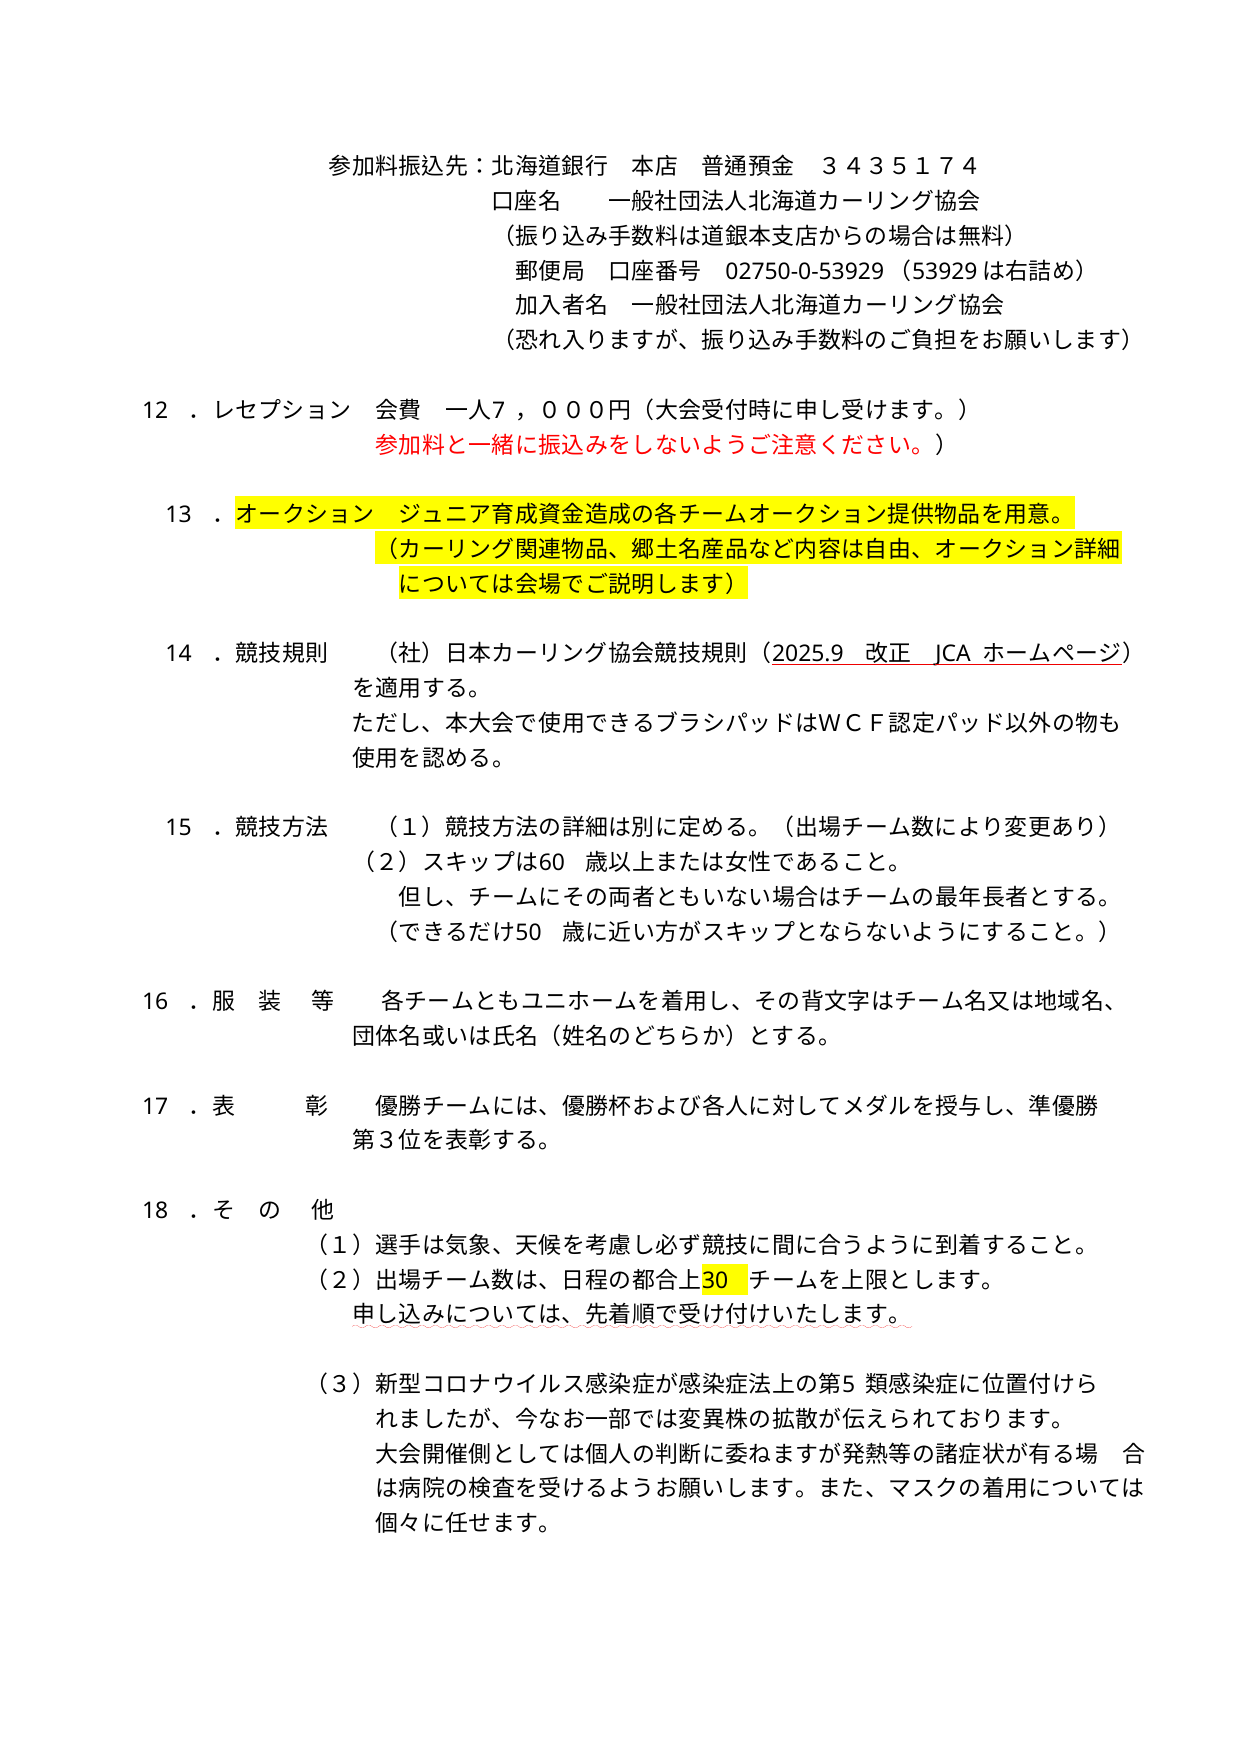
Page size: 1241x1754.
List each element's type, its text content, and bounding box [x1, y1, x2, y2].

text れましたが、今なお一部では変異株の拡散が伝えられております。 [294, 1400, 1145, 1435]
text 郵便局 口座番号 02750-0-53929（53929は右詰め） [118, 252, 1145, 287]
text 但し、チームにその両者ともいない場合はチームの最年長者とする。 [118, 878, 1145, 913]
text 13．オークション ジュニア育成資金造成の各チームオークション提供物品を用意。 [118, 495, 1145, 530]
text を適用する。 [118, 669, 1145, 704]
text （恐れ入りますが、振り込み手数料のご負担をお願いします） [118, 321, 1145, 356]
text （できるだけ50歳に近い方がスキップとならないようにすること。） [118, 913, 1145, 948]
text （振り込み手数料は道銀本支店からの場合は無料） [118, 217, 1145, 252]
text 大会開催側としては個人の判断に委ねますが発熱等の諸症状が有る場 合は病院の検査を受けるようお願いします。また、マスクの着用については個々に任せます。 [364, 1435, 1145, 1539]
text （カーリング関連物品、郷土名産品など内容は自由、オークション詳細 [118, 530, 1145, 565]
text 使用を認める。 [118, 739, 1145, 774]
text 参加料振込先：北海道銀行 本店 普通預金 ３４３５１７４ [118, 147, 1145, 182]
text 15．競技方法 （１）競技方法の詳細は別に定める。（出場チーム数により変更あり） [118, 808, 1145, 843]
text （２）出場チーム数は、日程の都合上30チームを上限とします。 [294, 1261, 1145, 1296]
text については会場でご説明します） [118, 565, 1145, 600]
text （２）スキップは60歳以上または女性であること。 [118, 843, 1145, 878]
text （３）新型コロナウイルス感染症が感染症法上の第5類感染症に位置付けら [294, 1365, 1145, 1400]
text 14．競技規則 （社）日本カーリング協会競技規則（2025.9改正 JCAホームページ） [118, 634, 1145, 669]
text 16．服装等 各チームともユニホームを着用し、その背文字はチーム名又は地域名、 [142, 982, 1145, 1017]
text 17．表 彰 優勝チームには、優勝杯および各人に対してメダルを授与し、準優勝 [142, 1087, 1145, 1122]
text 18．その他 [142, 1191, 1145, 1226]
text （１）選手は気象、天候を考慮し必ず競技に間に合うように到着すること。 [294, 1226, 1145, 1261]
text 12．レセプション 会費 一人7，０００円（大会受付時に申し受けます。） [142, 391, 1145, 426]
text 参加料と一緒に振込みをしないようご注意ください。） [165, 426, 1145, 461]
text 口座名 一般社団法人北海道カーリング協会 [118, 182, 1145, 217]
text 申し込みについては、先着順で受け付けいたします。 [294, 1296, 1145, 1330]
text 加入者名 一般社団法人北海道カーリング協会 [118, 287, 1145, 321]
text 団体名或いは氏名（姓名のどちらか）とする。 [118, 1017, 1145, 1052]
text ただし、本大会で使用できるブラシパッドはＷＣＦ認定パッド以外の物も [118, 704, 1145, 739]
text 第３位を表彰する。 [340, 1122, 1145, 1156]
